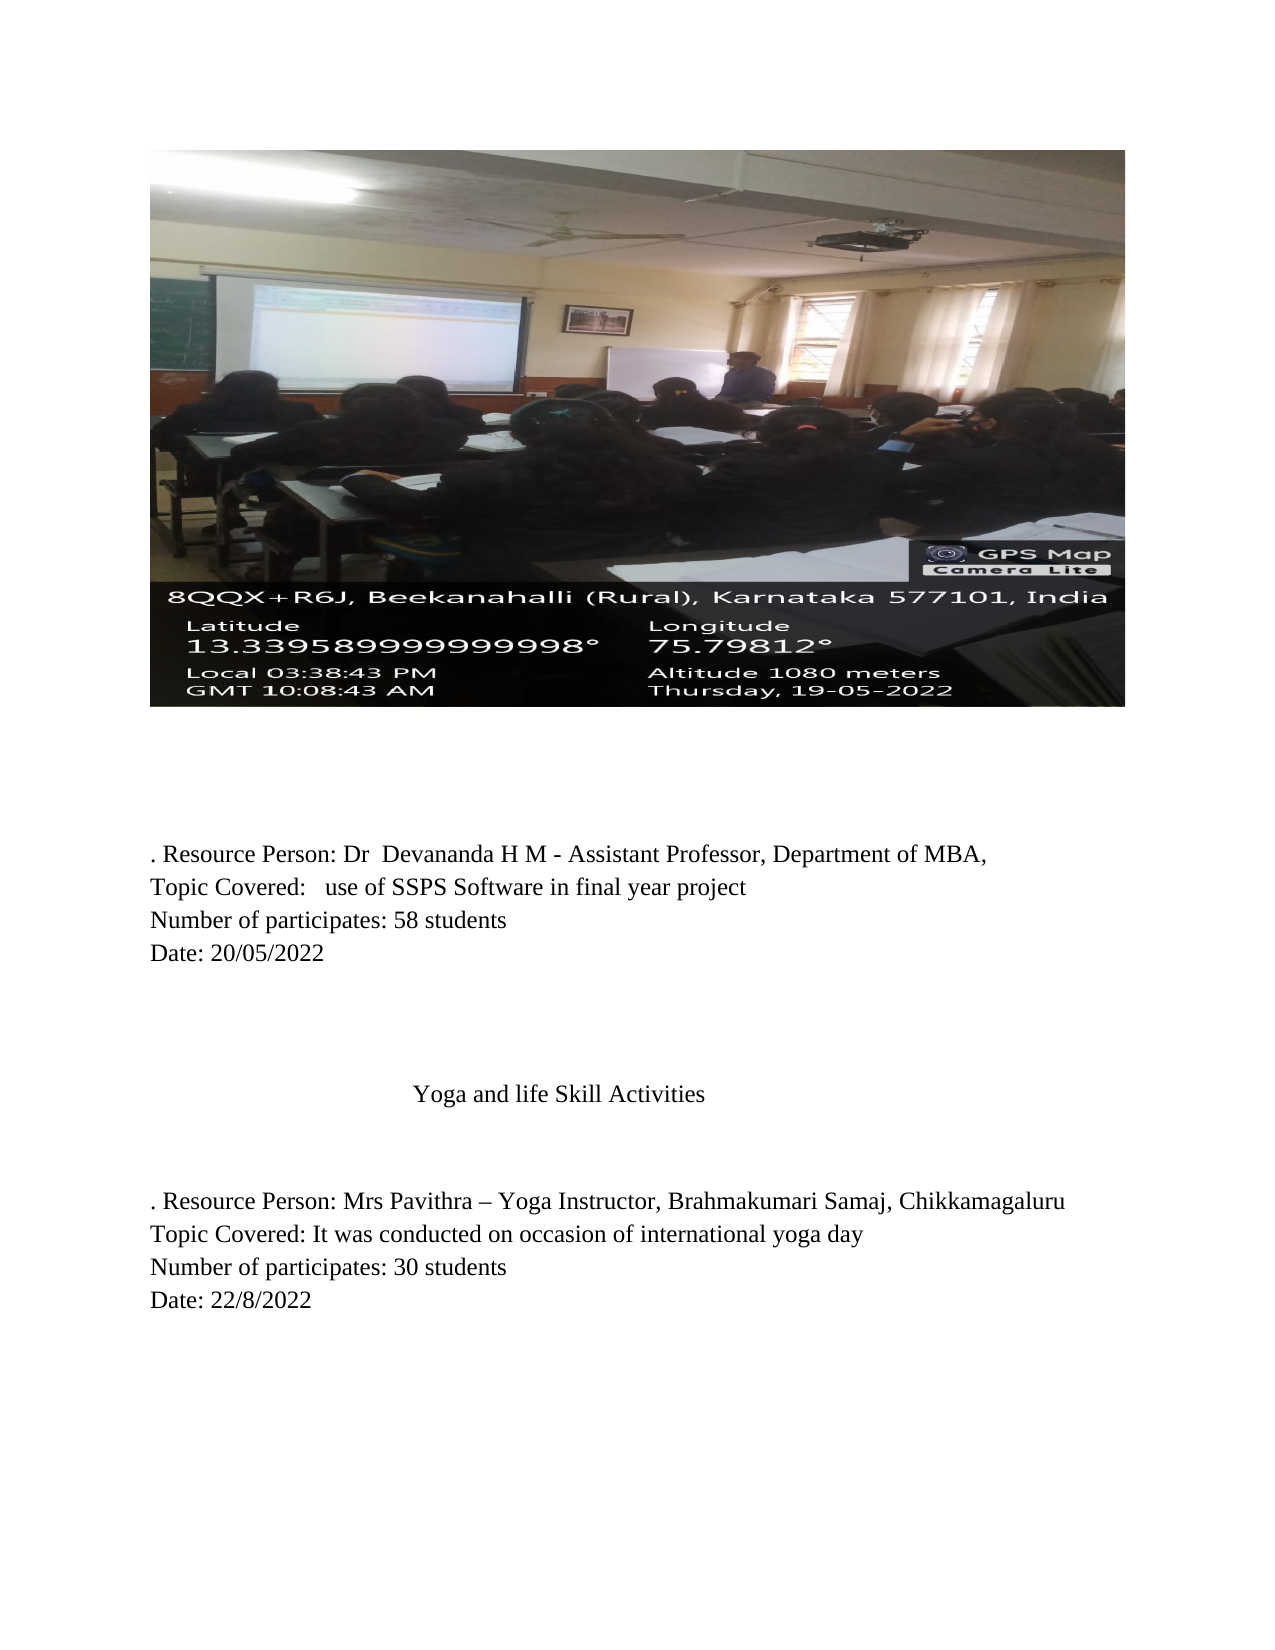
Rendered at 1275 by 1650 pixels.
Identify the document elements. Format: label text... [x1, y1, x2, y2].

picture [150, 150, 1125, 707]
text Date: 20/05/2022 [150, 938, 1125, 967]
text Date: 22/8/2022 [150, 1286, 1125, 1314]
text Topic Covered: use of SSPS Software in final year project [150, 872, 1125, 901]
text . Resource Person: Mrs Pavithra – Yoga Instructor, Brahmakumari Samaj, Chikkamagaluru [150, 1186, 1125, 1215]
text Yoga and life Skill Activities [150, 1079, 1125, 1107]
text Topic Covered: It was conducted on occasion of international yoga day [150, 1219, 1125, 1248]
text Number of participates: 58 students [150, 905, 1125, 934]
text Number of participates: 30 students [150, 1252, 1125, 1281]
text . Resource Person: Dr Devananda H M - Assistant Professor, Department of MBA, [150, 839, 1125, 868]
